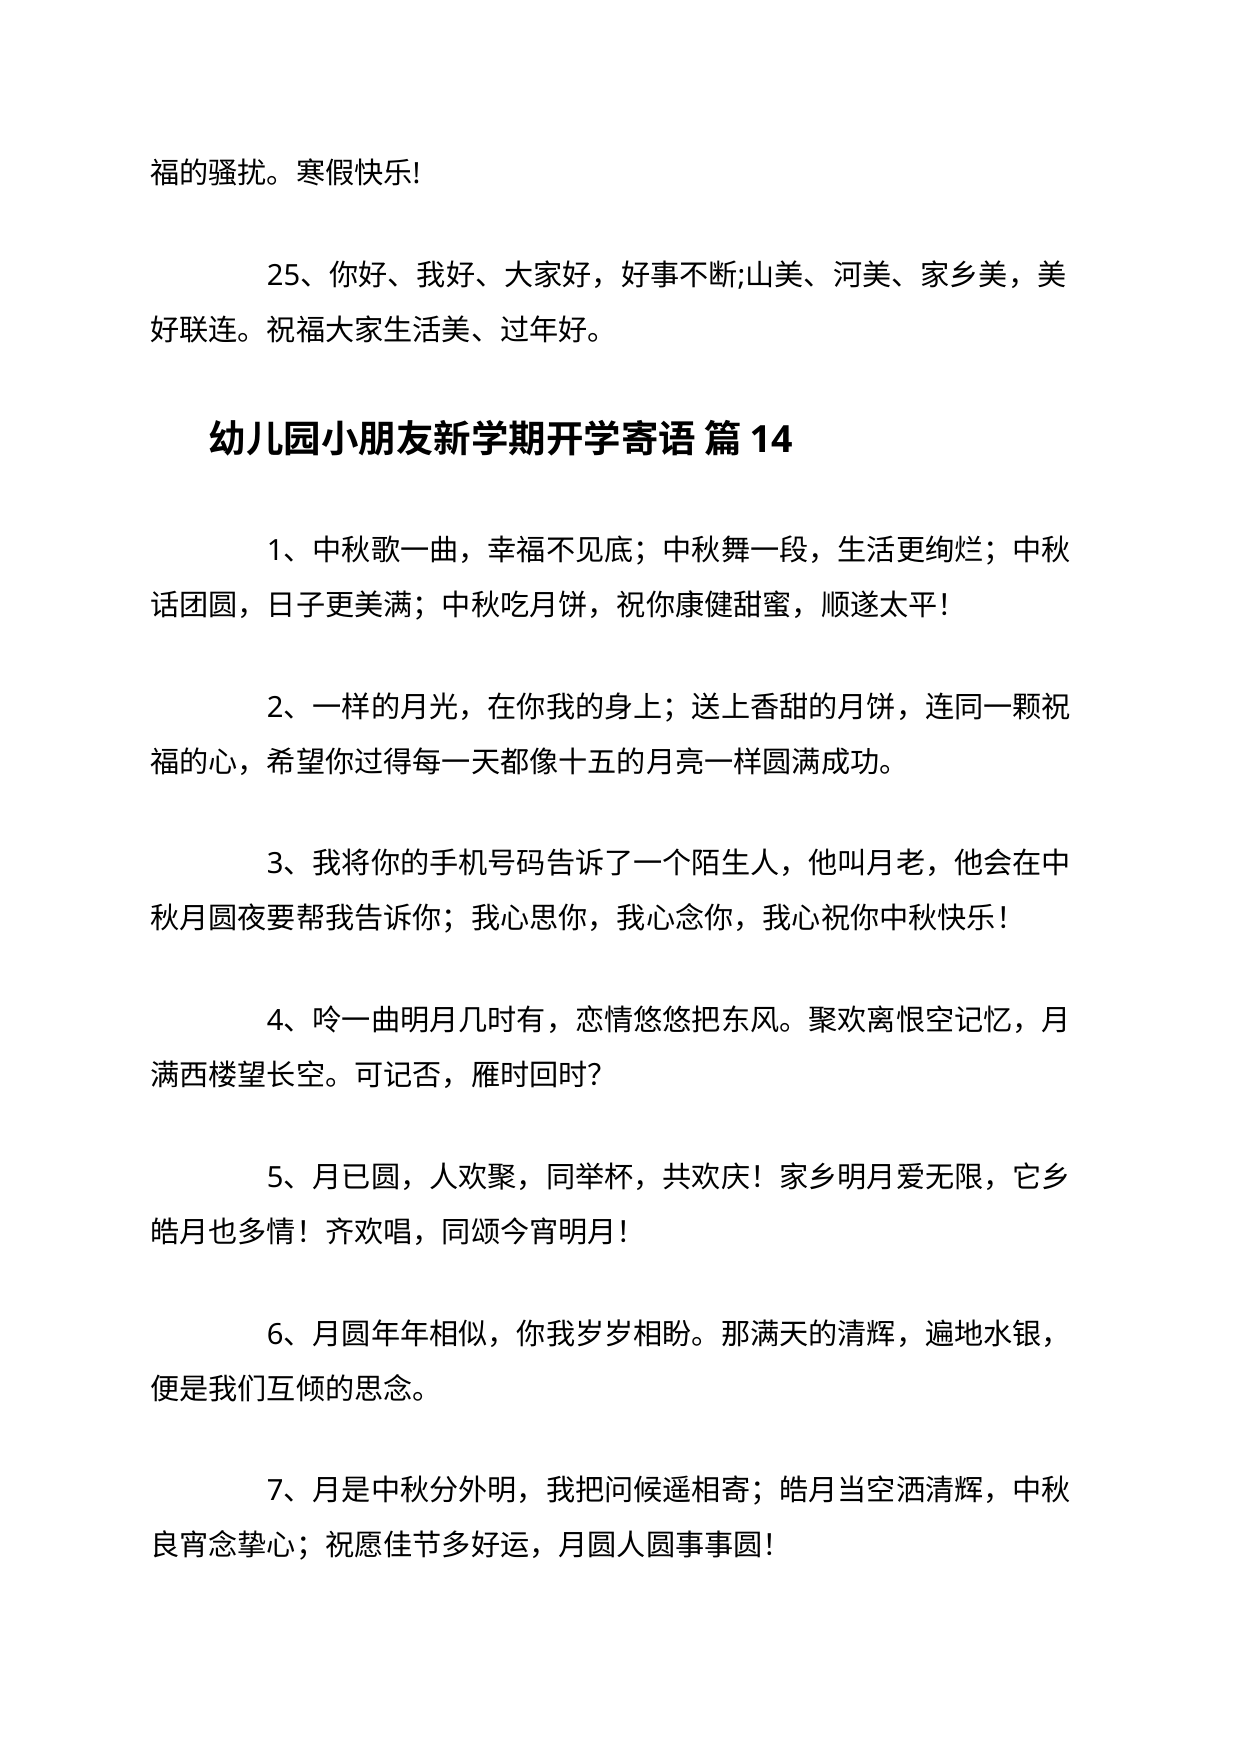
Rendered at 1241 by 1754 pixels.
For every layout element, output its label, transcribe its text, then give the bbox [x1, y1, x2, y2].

text 3、我将你的手机号码告诉了一个陌生人，他叫月老，他会在中秋月圆夜要帮我告诉你；我心思你，我心念你，我心祝你中秋快乐！ [150, 840, 1090, 937]
text 1、中秋歌一曲，幸福不见底；中秋舞一段，生活更绚烂；中秋话团圆，日子更美满；中秋吃月饼，祝你康健甜蜜，顺遂太平！ [150, 526, 1090, 624]
text 幼儿园小朋友新学期开学寄语 篇14 [150, 409, 1090, 463]
text 25、你好、我好、大家好，好事不断;山美、河美、家乡美，美好联连。祝福大家生活美、过年好。 [150, 252, 1090, 349]
text 5、月已圆，人欢聚，同举杯，共欢庆！家乡明月爱无限，它乡皓月也多情！齐欢唱，同颂今宵明月！ [150, 1153, 1090, 1251]
text 2、一样的月光，在你我的身上；送上香甜的月饼，连同一颗祝福的心，希望你过得每一天都像十五的月亮一样圆满成功。 [150, 683, 1090, 780]
text 4、呤一曲明月几时有，恋情悠悠把东风。聚欢离恨空记忆，月满西楼望长空。可记否，雁时回时？ [150, 997, 1090, 1094]
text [150, 150, 1090, 192]
text 6、月圆年年相似，你我岁岁相盼。那满天的清辉，遍地水银，便是我们互倾的思念。 [150, 1310, 1090, 1407]
text 7、月是中秋分外明，我把问候遥相寄；皓月当空洒清辉，中秋良宵念挚心；祝愿佳节多好运，月圆人圆事事圆！ [150, 1467, 1090, 1564]
